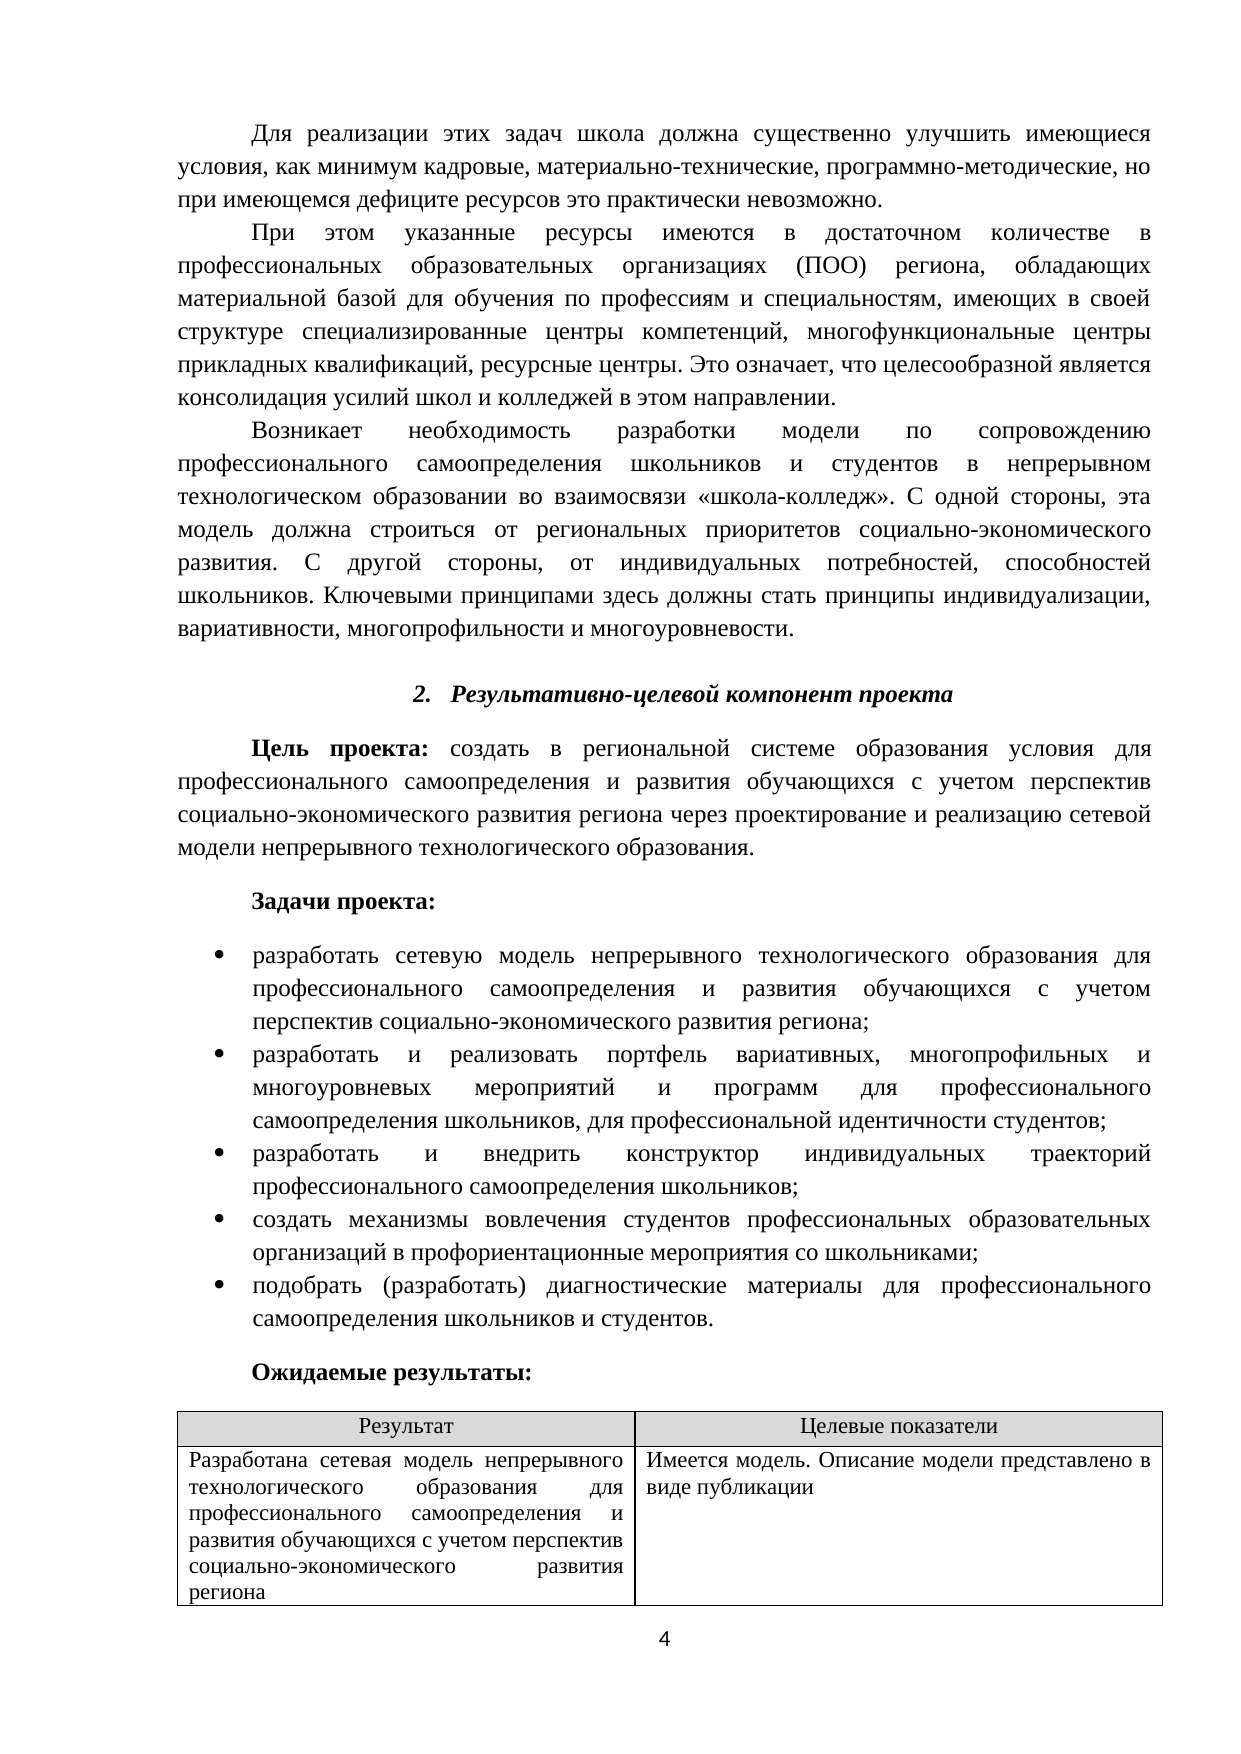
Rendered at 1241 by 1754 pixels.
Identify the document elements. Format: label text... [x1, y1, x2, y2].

table_header Целевые показатели [636, 1412, 1162, 1446]
text При этом указанные ресурсы имеются в достаточном количестве в профессиональных образовательных организациях (ПОО) региона, обладающих материальной базой для обучения по профессиям и специальностям, имеющих в своей структуре специализированные центры компетенций, многофункциональные центры прикладных квалификаций, ресурсные центры. Это означает, что целесообразной является консолидация усилий школ и колледжей в этом направлении. [177, 217, 1152, 411]
list разработать и реализовать портфель вариативных, многопрофильных и многоуровневых мероприятий и программ для профессионального самоопределения школьников, для профессиональной идентичности студентов; [215, 1039, 1152, 1134]
list разработать сетевую модель непрерывного технологического образования для профессионального самоопределения и развития обучающихся с учетом перспектив социально-экономического развития региона; [215, 940, 1152, 1035]
text Возникает необходимость разработки модели по сопровождению профессионального самоопределения школьников и студентов в непрерывном технологическом образовании во взаимосвязи «школа-колледж». С одной стороны, эта модель должна строиться от региональных приоритетов социально-экономического развития. С другой стороны, от индивидуальных потребностей, способностей школьников. Ключевыми принципами здесь должны стать принципы индивидуализации, вариативности, многопрофильности и многоуровневости. [177, 415, 1152, 642]
list Результативно-целевой компонент проекта [215, 679, 1152, 708]
list создать механизмы вовлечения студентов профессиональных образовательных организаций в профориентационные мероприятия со школьниками; [215, 1204, 1152, 1266]
list разработать и внедрить конструктор индивидуальных траекторий профессионального самоопределения школьников; [215, 1138, 1152, 1200]
table_cell Имеется модель. Описание модели представлено в виде публикации [636, 1447, 1162, 1605]
text Цель проекта: создать в региональной системе образования условия для профессионального самоопределения и развития обучающихся с учетом перспектив социально-экономического развития региона через проектирование и реализацию сетевой модели непрерывного технологического образования. [177, 733, 1152, 861]
text Ожидаемые результаты: [177, 1357, 1152, 1386]
table_cell Разработана сетевая модель непрерывного технологического образования для профессионального самоопределения и развития обучающихся с учетом перспектив социально-экономического развития региона [178, 1447, 634, 1605]
text Задачи проекта: [177, 886, 1152, 915]
list подобрать (разработать) диагностические материалы для профессионального самоопределения школьников и студентов. [215, 1270, 1152, 1332]
text Для реализации этих задач школа должна существенно улучшить имеющиеся условия, как минимум кадровые, материально-технические, программно-методические, но при имеющемся дефиците ресурсов это практически невозможно. [177, 118, 1152, 213]
table_header Результат [178, 1412, 634, 1446]
